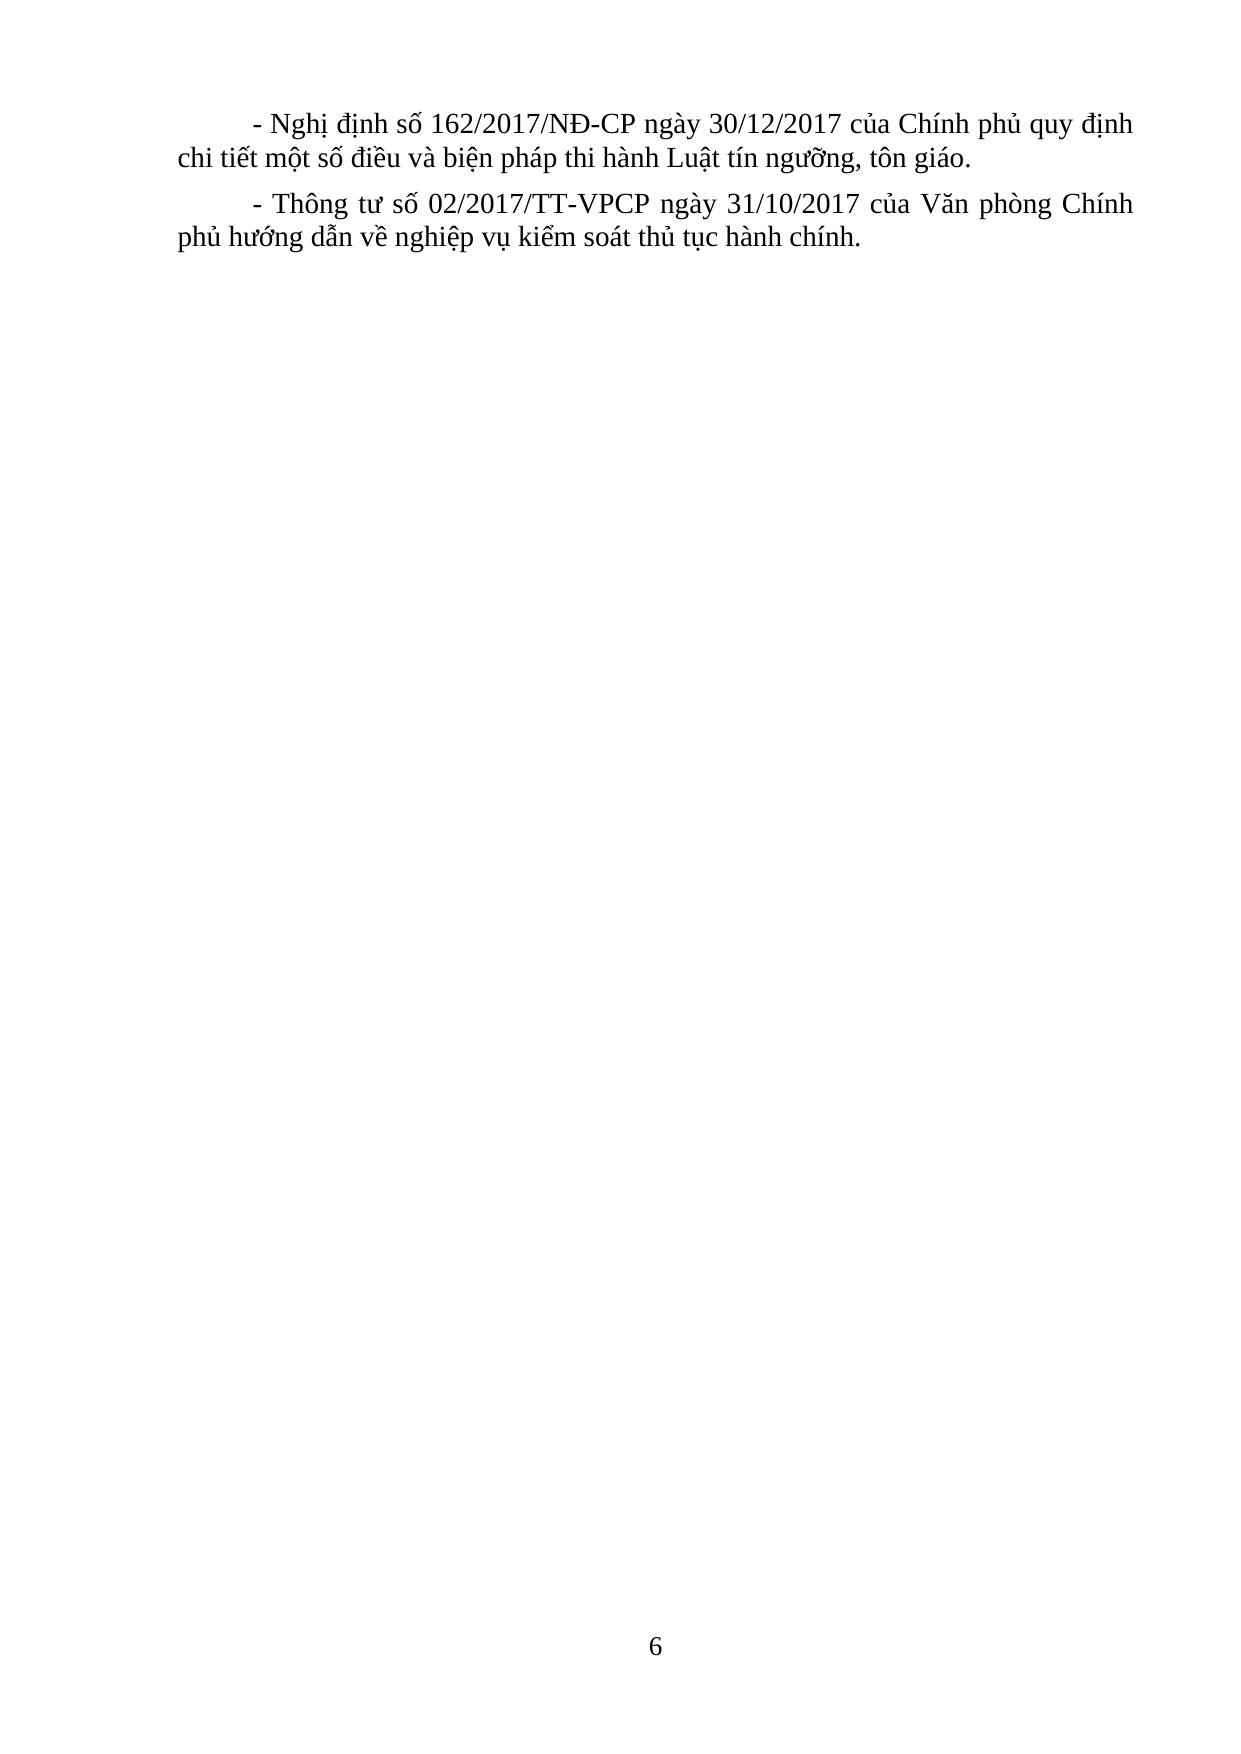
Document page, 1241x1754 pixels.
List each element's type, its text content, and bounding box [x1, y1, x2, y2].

text - Nghị định số 162/2017/NĐ-CP ngày 30/12/2017 của Chính phủ quy định chi tiết một số điều và biện pháp thi hành Luật tín ngưỡng, tôn giáo. [177, 106, 1134, 173]
text - Thông tư số 02/2017/TT-VPCP ngày 31/10/2017 của Văn phòng Chính phủ hướng dẫn về nghiệp vụ kiểm soát thủ tục hành chính. [177, 186, 1134, 253]
